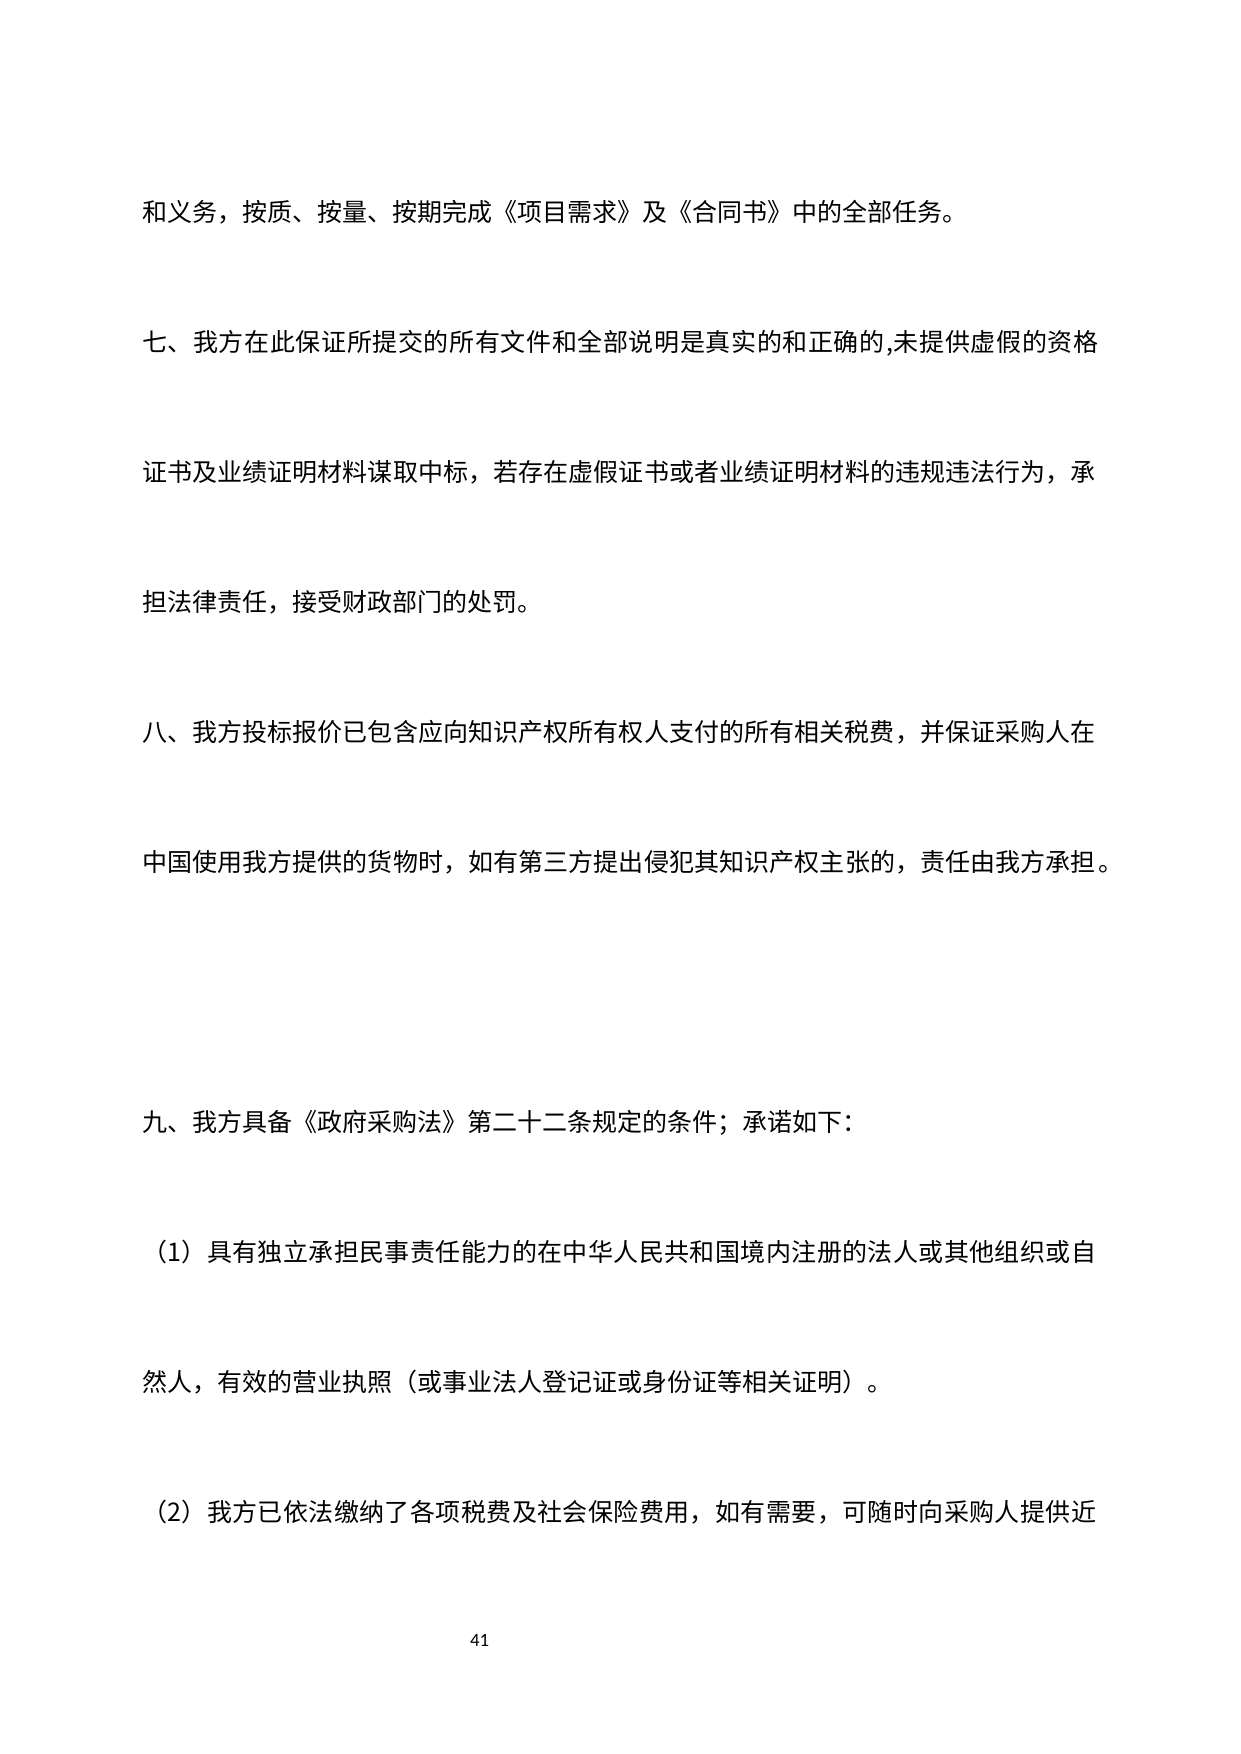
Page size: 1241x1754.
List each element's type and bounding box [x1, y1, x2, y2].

text [142, 178, 1098, 1543]
